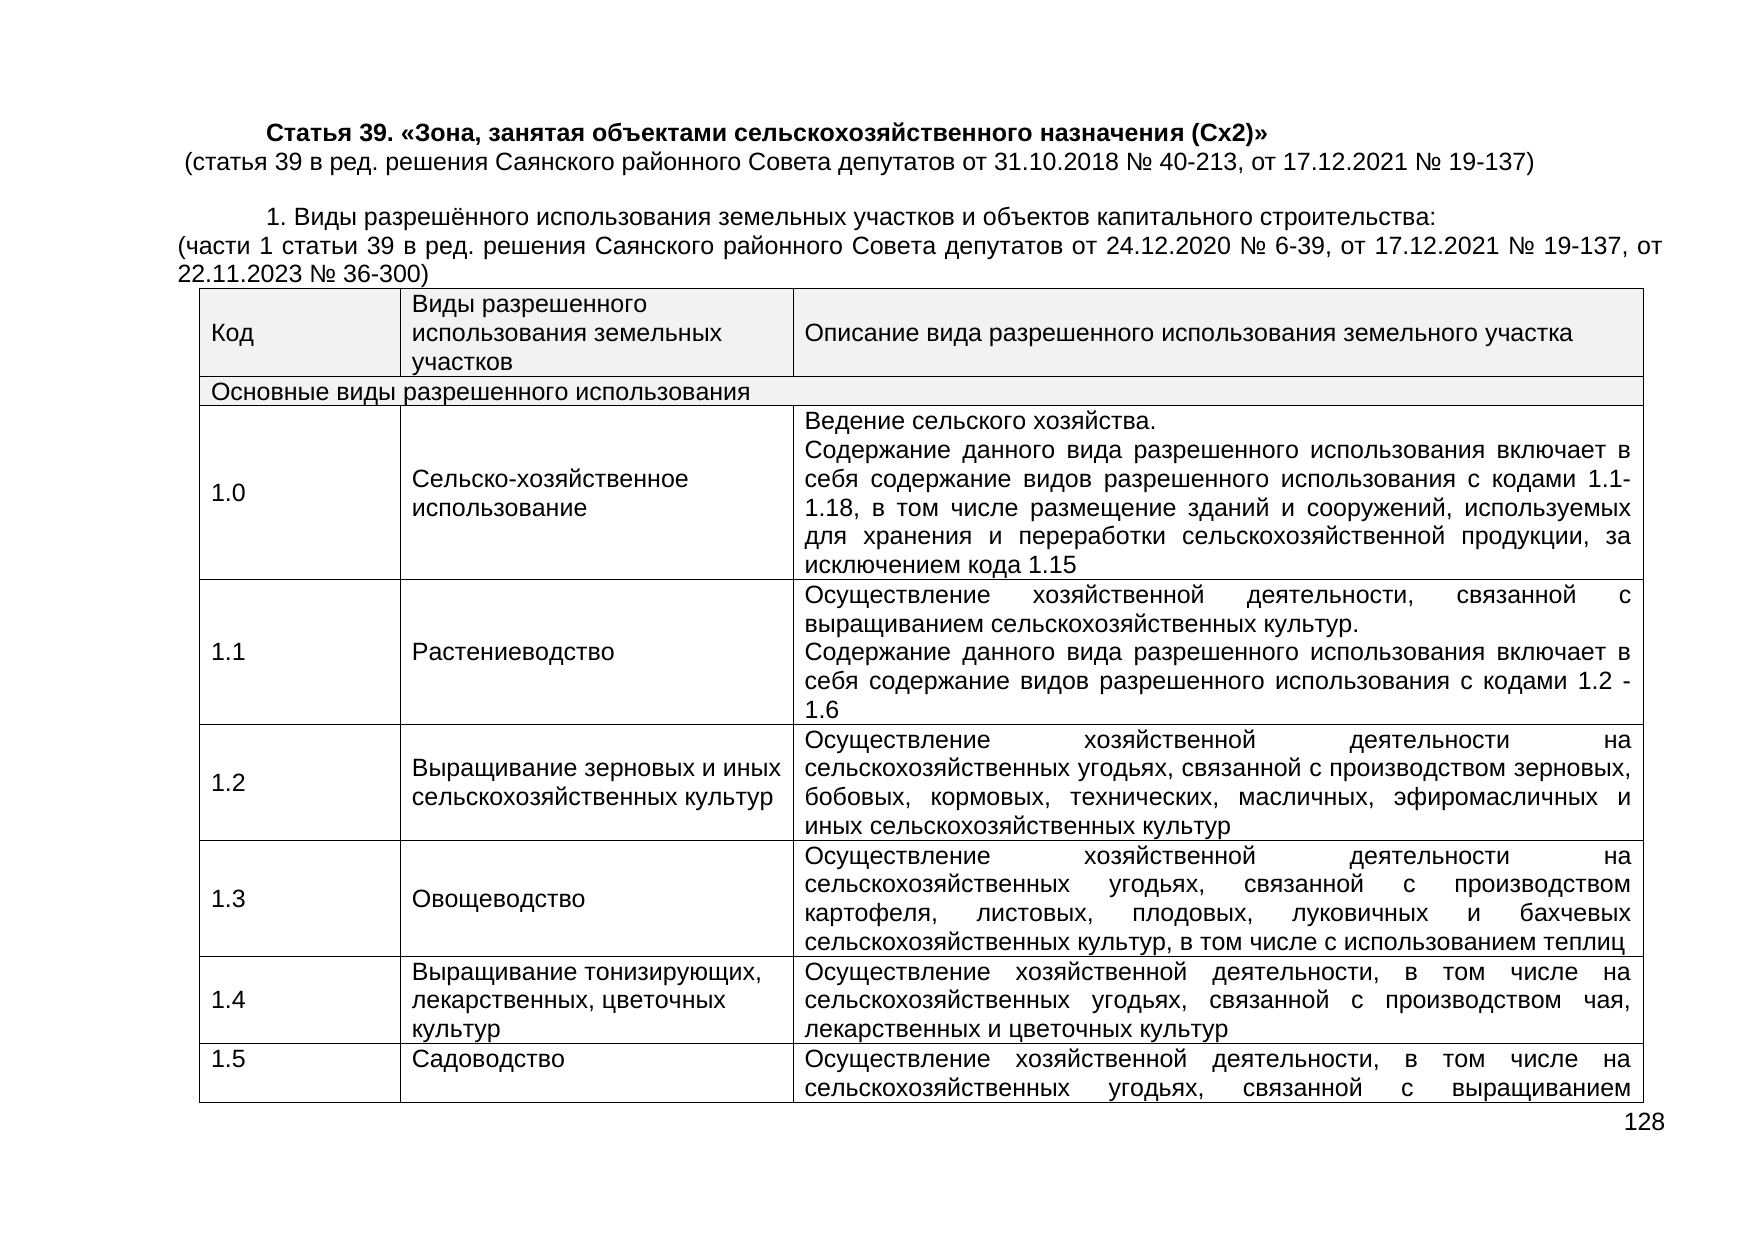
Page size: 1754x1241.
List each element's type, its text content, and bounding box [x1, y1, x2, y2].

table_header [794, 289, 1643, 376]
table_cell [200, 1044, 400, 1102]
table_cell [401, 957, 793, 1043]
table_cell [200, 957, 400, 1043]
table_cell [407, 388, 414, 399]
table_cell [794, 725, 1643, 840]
text (части 1 статьи 39 в ред. решения Саянского районного Совета депутатов от 24.12.2020 № 6-39, от 17.12.2021 № 19-137, от 22.11.2023 № 36-300) [177, 231, 1666, 288]
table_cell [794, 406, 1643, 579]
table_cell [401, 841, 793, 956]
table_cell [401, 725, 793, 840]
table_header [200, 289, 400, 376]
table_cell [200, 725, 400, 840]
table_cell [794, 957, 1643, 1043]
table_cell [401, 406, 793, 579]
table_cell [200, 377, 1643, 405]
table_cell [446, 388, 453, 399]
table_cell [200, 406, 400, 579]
subtitle Статья 39. «Зона, занятая объектами сельскохозяйственного назначения (Сх2)» [177, 118, 1665, 147]
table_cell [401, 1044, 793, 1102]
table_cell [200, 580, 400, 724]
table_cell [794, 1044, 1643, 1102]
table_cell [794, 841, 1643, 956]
subtitle (статья 39 в ред. решения Саянского районного Совета депутатов от 31.10.2018 № 40-213, от 17.12.2021 № 19-137) [177, 147, 1665, 176]
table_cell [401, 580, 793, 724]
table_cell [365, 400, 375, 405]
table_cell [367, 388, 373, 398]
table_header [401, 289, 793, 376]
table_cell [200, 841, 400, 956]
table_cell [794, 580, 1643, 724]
text 1. Виды разрешённого использования земельных участков и объектов капитального строительства: [177, 202, 1665, 231]
